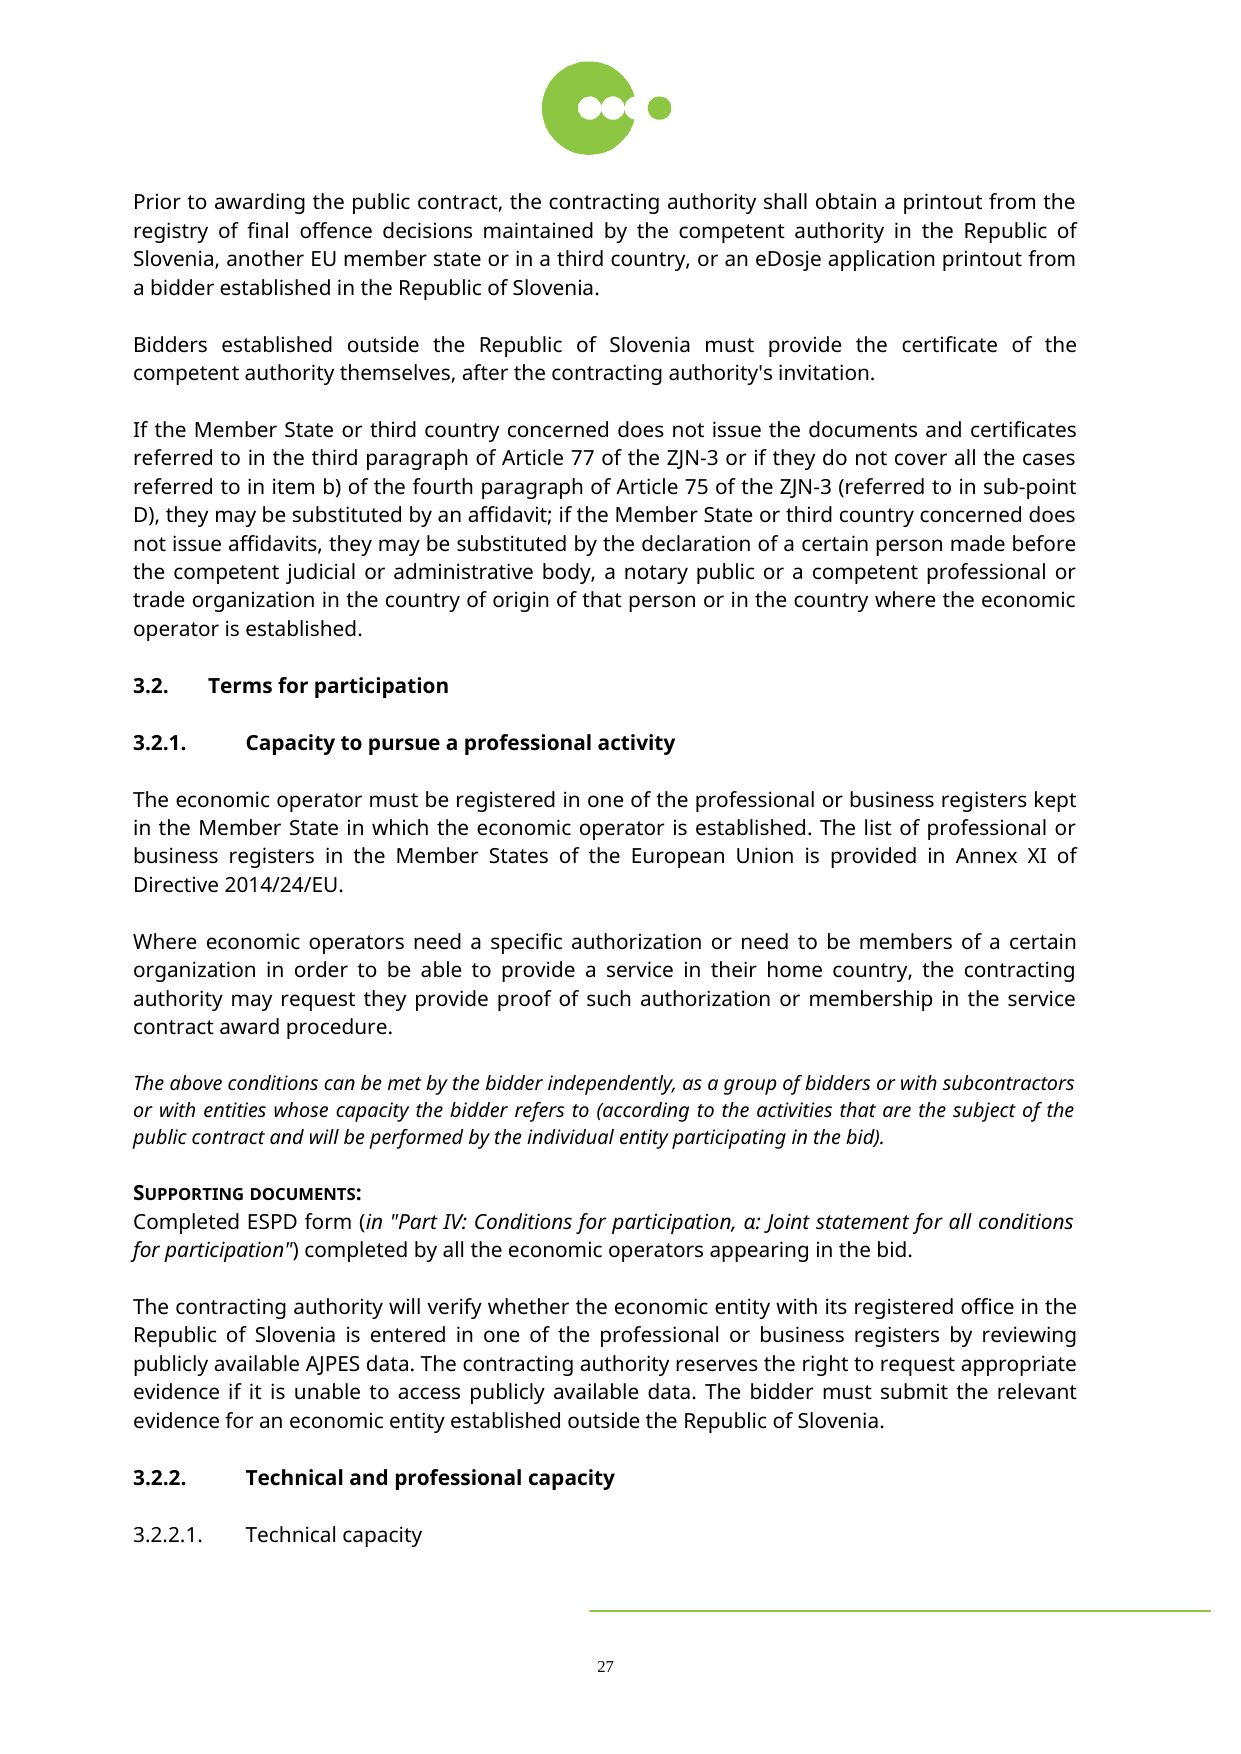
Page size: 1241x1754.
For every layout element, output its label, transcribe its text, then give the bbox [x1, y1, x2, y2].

text Bidders established outside the Republic of Slovenia must provide the certificate of the competent authority themselves, after the contracting authority's invitation. [133, 330, 1078, 387]
list Technical capacity [133, 1520, 1078, 1548]
text The above conditions can be met by the bidder independently, as a group of bidders or with subcontractors or with entities whose capacity the bidder refers to (according to the activities that are the subject of the public contract and will be performed by the individual entity participating in the bid). [133, 1069, 1078, 1150]
text Where economic operators need a specific authorization or need to be members of a certain organization in order to be able to provide a service in their home country, the contracting authority may request they provide proof of such authorization or membership in the service contract award procedure. [133, 927, 1078, 1041]
text The economic operator must be registered in one of the professional or business registers kept in the Member State in which the economic operator is established. The list of professional or business registers in the Member States of the European Union is provided in Annex XI of Directive 2014/24/EU. [133, 785, 1078, 898]
text Supporting documents: [133, 1178, 1078, 1207]
list Capacity to pursue a professional activity [133, 728, 1078, 756]
list Terms for participation [133, 671, 1078, 699]
list If the Member State or third country concerned does not issue the documents and certificates referred to in the third paragraph of Article 77 of the ZJN-3 or if they do not cover all the cases referred to in item b) of the fourth paragraph of Article 75 of the ZJN-3 (referred to in sub-point D), they may be substituted by an affidavit; if the Member State or third country concerned does not issue affidavits, they may be substituted by the declaration of a certain person made before the competent judicial or administrative body, a notary public or a competent professional or trade organization in the country of origin of that person or in the country where the economic operator is established. [133, 415, 1078, 642]
text Completed ESPD form (in "Part IV: Conditions for participation, ɑ: Joint statement for all conditions for participation") completed by all the economic operators appearing in the bid. [133, 1207, 1078, 1264]
text The contracting authority will verify whether the economic entity with its registered office in the Republic of Slovenia is entered in one of the professional or business registers by reviewing publicly available AJPES data. The contracting authority reserves the right to request appropriate evidence if it is unable to access publicly available data. The bidder must submit the relevant evidence for an economic entity established outside the Republic of Slovenia. [133, 1292, 1078, 1434]
list Technical and professional capacity [133, 1463, 1078, 1491]
list Prior to awarding the public contract, the contracting authority shall obtain a printout from the registry of final offence decisions maintained by the competent authority in the Republic of Slovenia, another EU member state or in a third country, or an eDosje application printout from a bidder established in the Republic of Slovenia. [133, 187, 1078, 301]
